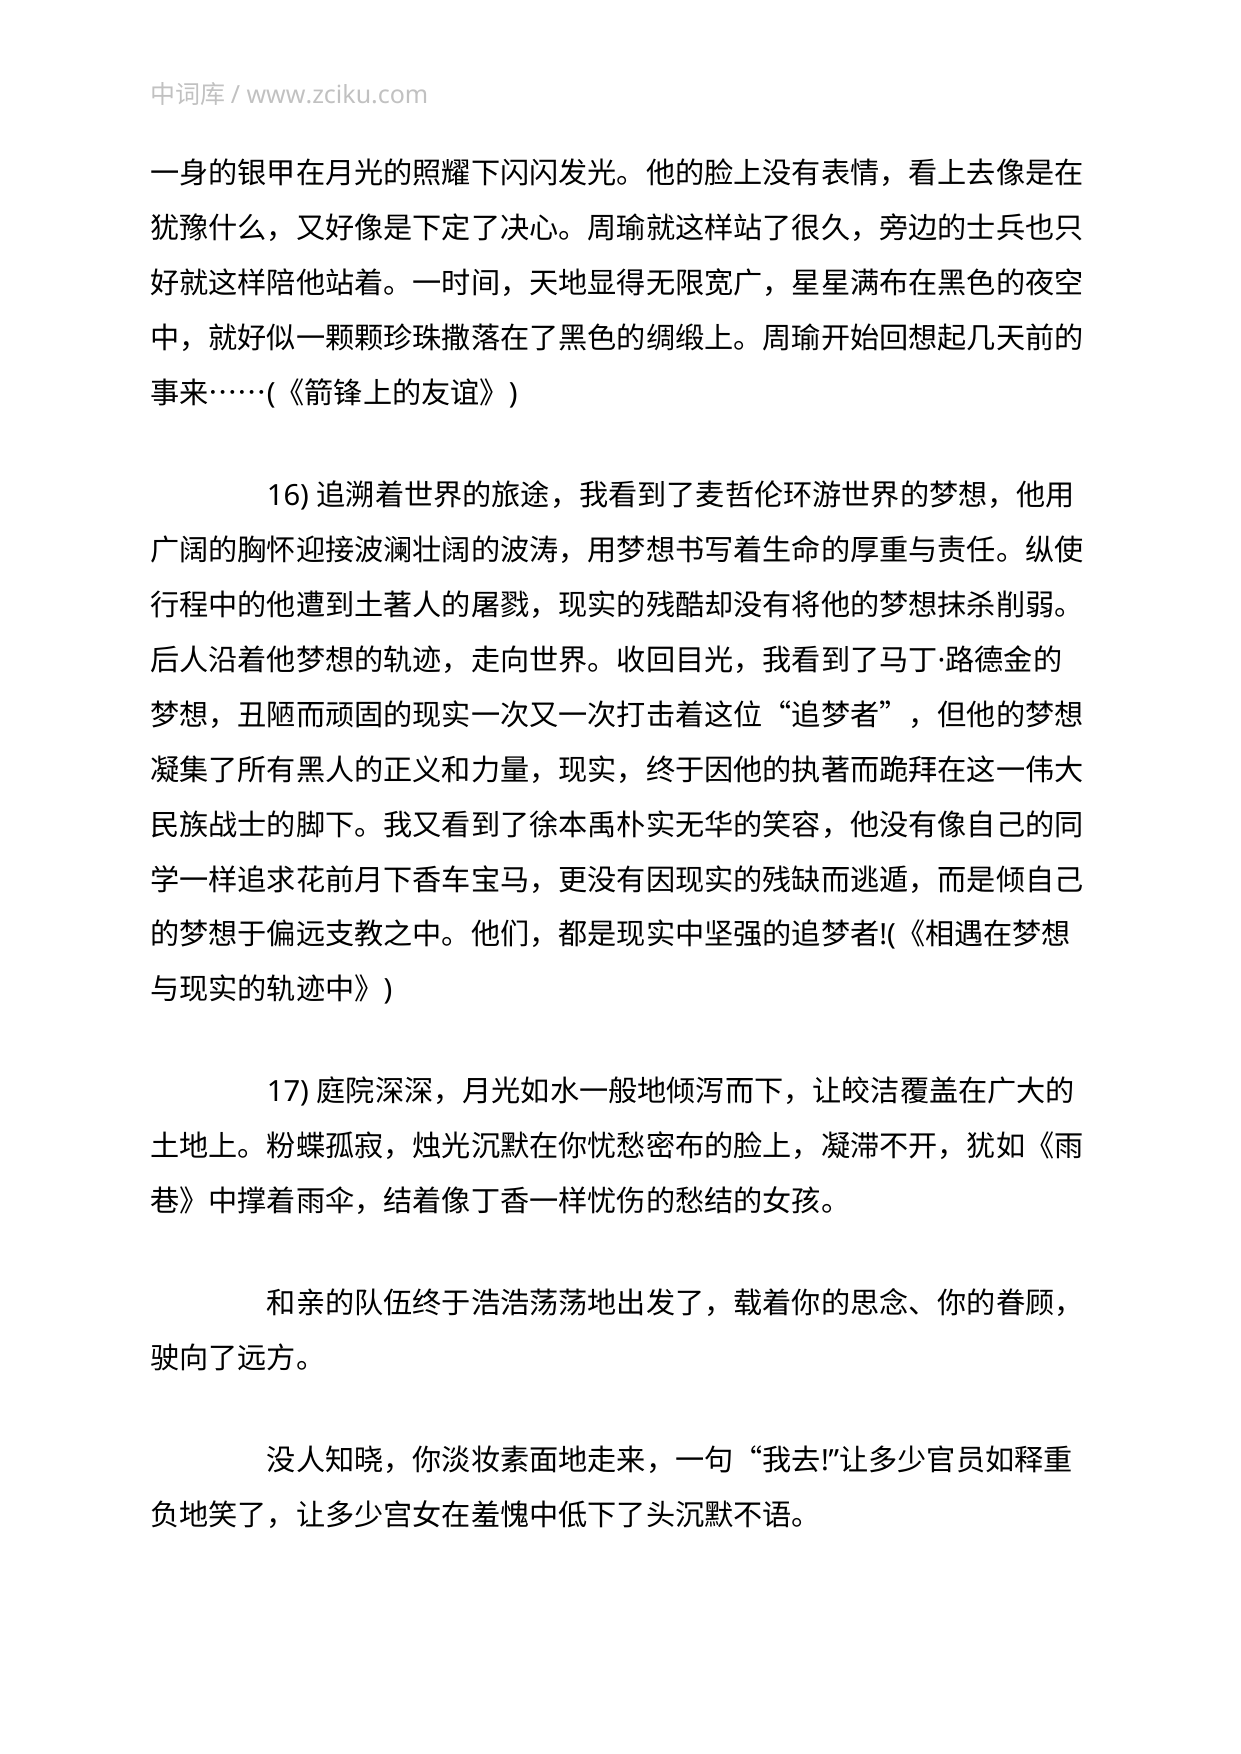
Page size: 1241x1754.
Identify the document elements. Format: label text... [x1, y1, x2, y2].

text 17) 庭院深深，月光如水一般地倾泻而下，让皎洁覆盖在广大的土地上。粉蝶孤寂，烛光沉默在你忧愁密布的脸上，凝滞不开，犹如《雨巷》中撑着雨伞，结着像丁香一样忧伤的愁结的女孩。 [150, 1068, 1090, 1220]
text 16) 追溯着世界的旅途，我看到了麦哲伦环游世界的梦想，他用广阔的胸怀迎接波澜壮阔的波涛，用梦想书写着生命的厚重与责任。纵使行程中的他遭到土著人的屠戮，现实的残酷却没有将他的梦想抹杀削弱。后人沿着他梦想的轨迹，走向世界。收回目光，我看到了马丁·路德金的梦想，丑陋而顽固的现实一次又一次打击着这位“追梦者”，但他的梦想凝集了所有黑人的正义和力量，现实，终于因他的执著而跪拜在这一伟大民族战士的脚下。我又看到了徐本禹朴实无华的笑容，他没有像自己的同学一样追求花前月下香车宝马，更没有因现实的残缺而逃遁，而是倾自己的梦想于偏远支教之中。他们，都是现实中坚强的追梦者!(《相遇在梦想与现实的轨迹中》) [150, 472, 1090, 1008]
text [150, 150, 1090, 412]
text 和亲的队伍终于浩浩荡荡地出发了，载着你的思念、你的眷顾，驶向了远方。 [150, 1279, 1090, 1377]
text 没人知晓，你淡妆素面地走来，一句“我去!”让多少官员如释重负地笑了，让多少宫女在羞愧中低下了头沉默不语。 [150, 1436, 1090, 1533]
